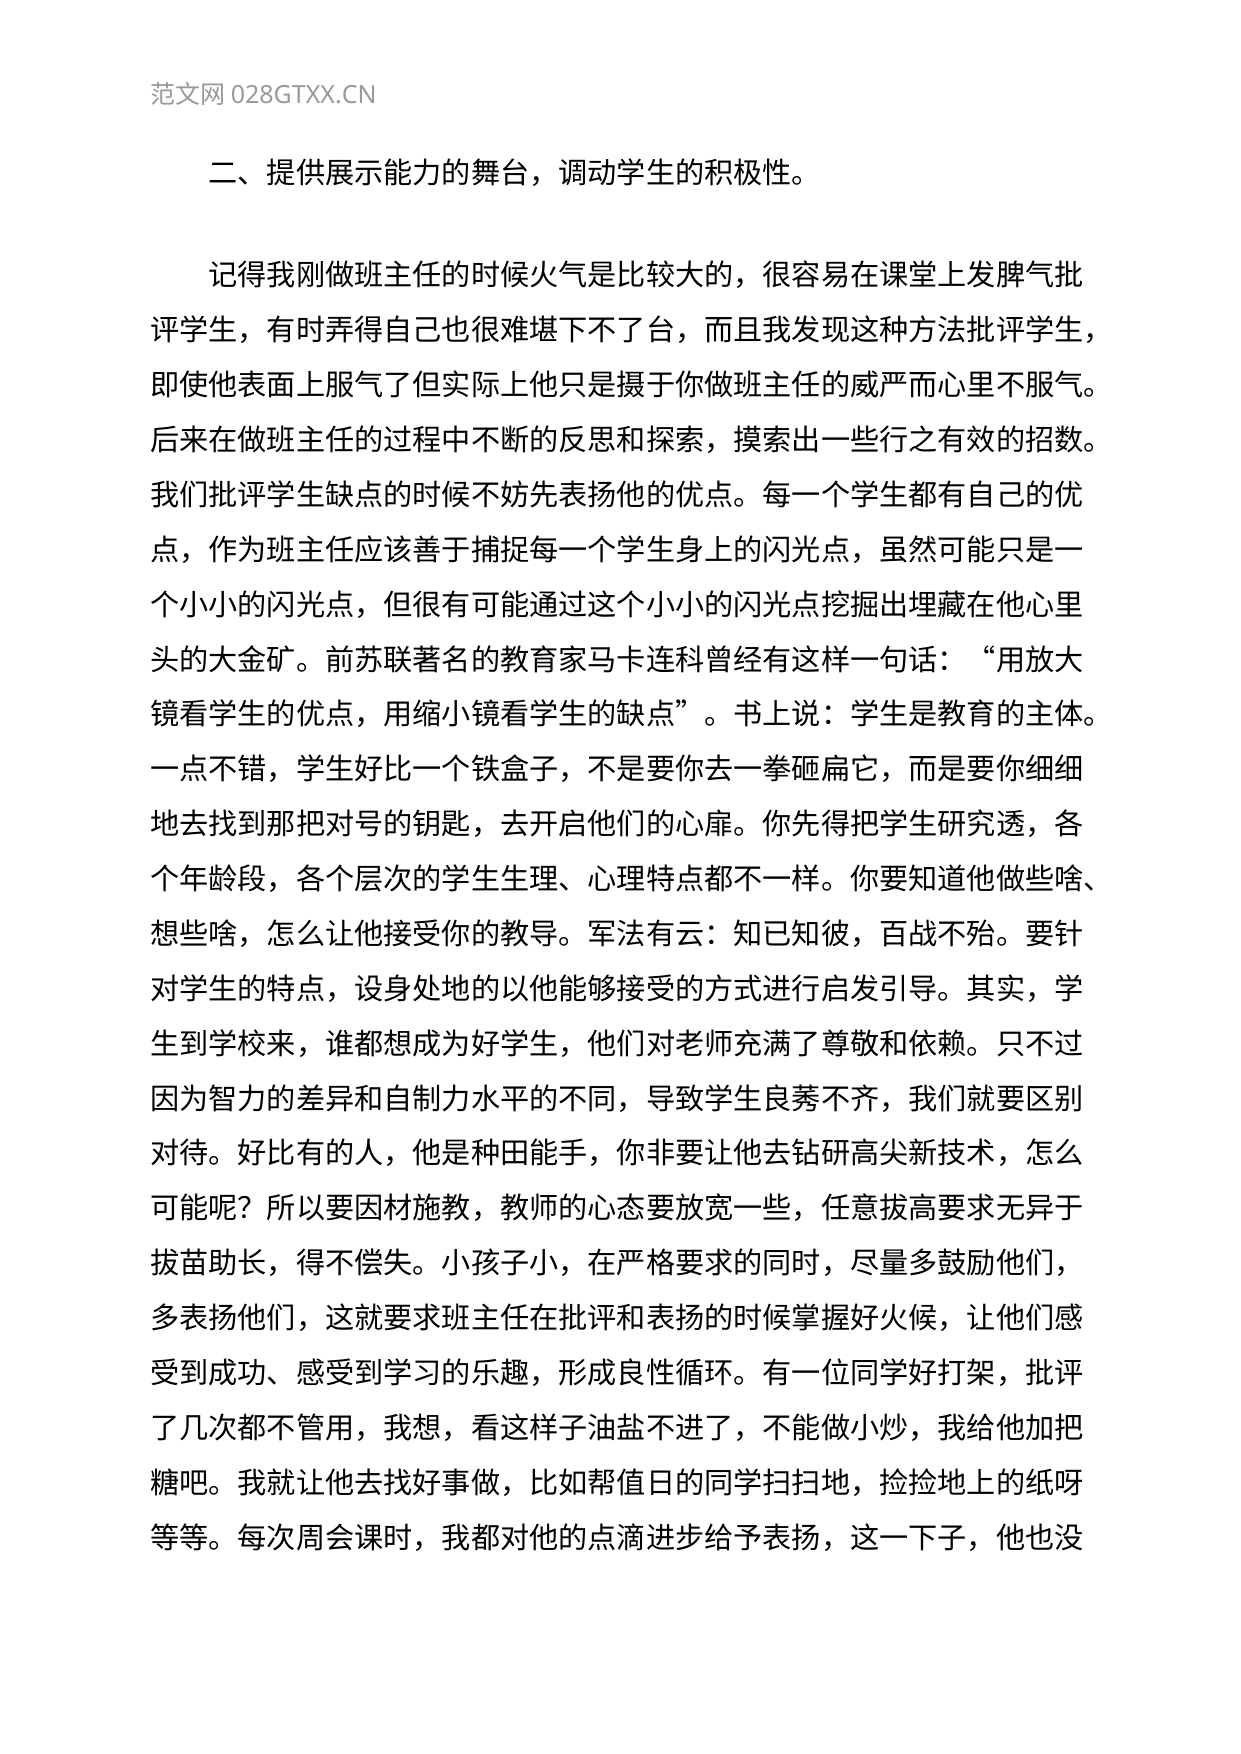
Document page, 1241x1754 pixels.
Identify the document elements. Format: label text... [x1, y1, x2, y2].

text 二、提供展示能力的舞台，调动学生的积极性。 [150, 150, 1090, 192]
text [150, 252, 1090, 1557]
